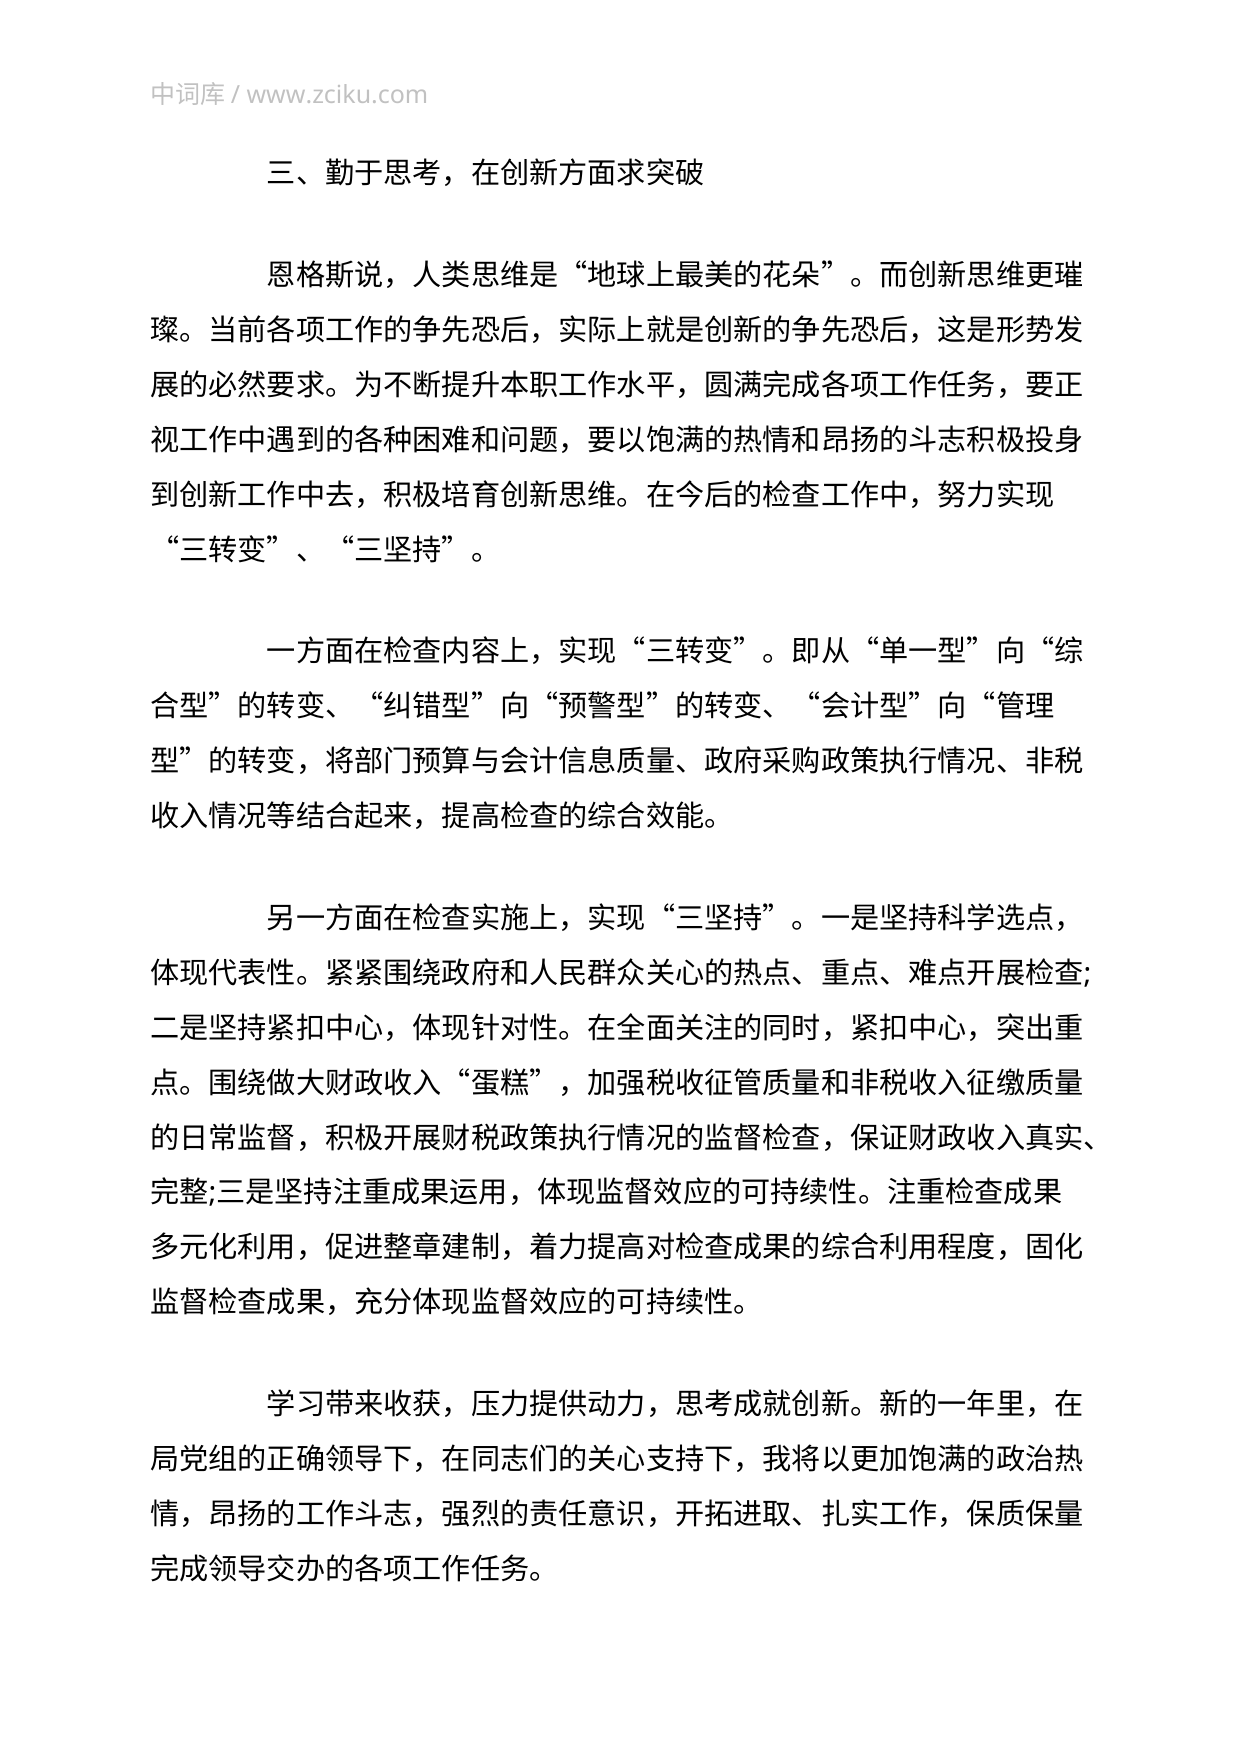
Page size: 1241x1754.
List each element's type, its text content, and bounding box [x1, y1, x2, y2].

text 三、勤于思考，在创新方面求突破 [150, 150, 1090, 192]
text 另一方面在检查实施上，实现“三坚持”。一是坚持科学选点，体现代表性。紧紧围绕政府和人民群众关心的热点、重点、难点开展检查;二是坚持紧扣中心，体现针对性。在全面关注的同时，紧扣中心，突出重点。围绕做大财政收入“蛋糕”，加强税收征管质量和非税收入征缴质量的日常监督，积极开展财税政策执行情况的监督检查，保证财政收入真实、完整;三是坚持注重成果运用，体现监督效应的可持续性。注重检查成果多元化利用，促进整章建制，着力提高对检查成果的综合利用程度，固化监督检查成果，充分体现监督效应的可持续性。 [150, 894, 1090, 1321]
text 一方面在检查内容上，实现“三转变”。即从“单一型”向“综合型”的转变、“纠错型”向“预警型”的转变、“会计型”向“管理型”的转变，将部门预算与会计信息质量、政府采购政策执行情况、非税收入情况等结合起来，提高检查的综合效能。 [150, 628, 1090, 835]
text 学习带来收获，压力提供动力，思考成就创新。新的一年里，在局党组的正确领导下，在同志们的关心支持下，我将以更加饱满的政治热情，昂扬的工作斗志，强烈的责任意识，开拓进取、扎实工作，保质保量完成领导交办的各项工作任务。 [150, 1381, 1090, 1588]
text 恩格斯说，人类思维是“地球上最美的花朵”。而创新思维更璀璨。当前各项工作的争先恐后，实际上就是创新的争先恐后，这是形势发展的必然要求。为不断提升本职工作水平，圆满完成各项工作任务，要正视工作中遇到的各种困难和问题，要以饱满的热情和昂扬的斗志积极投身到创新工作中去，积极培育创新思维。在今后的检查工作中，努力实现“三转变”、“三坚持”。 [150, 252, 1090, 568]
